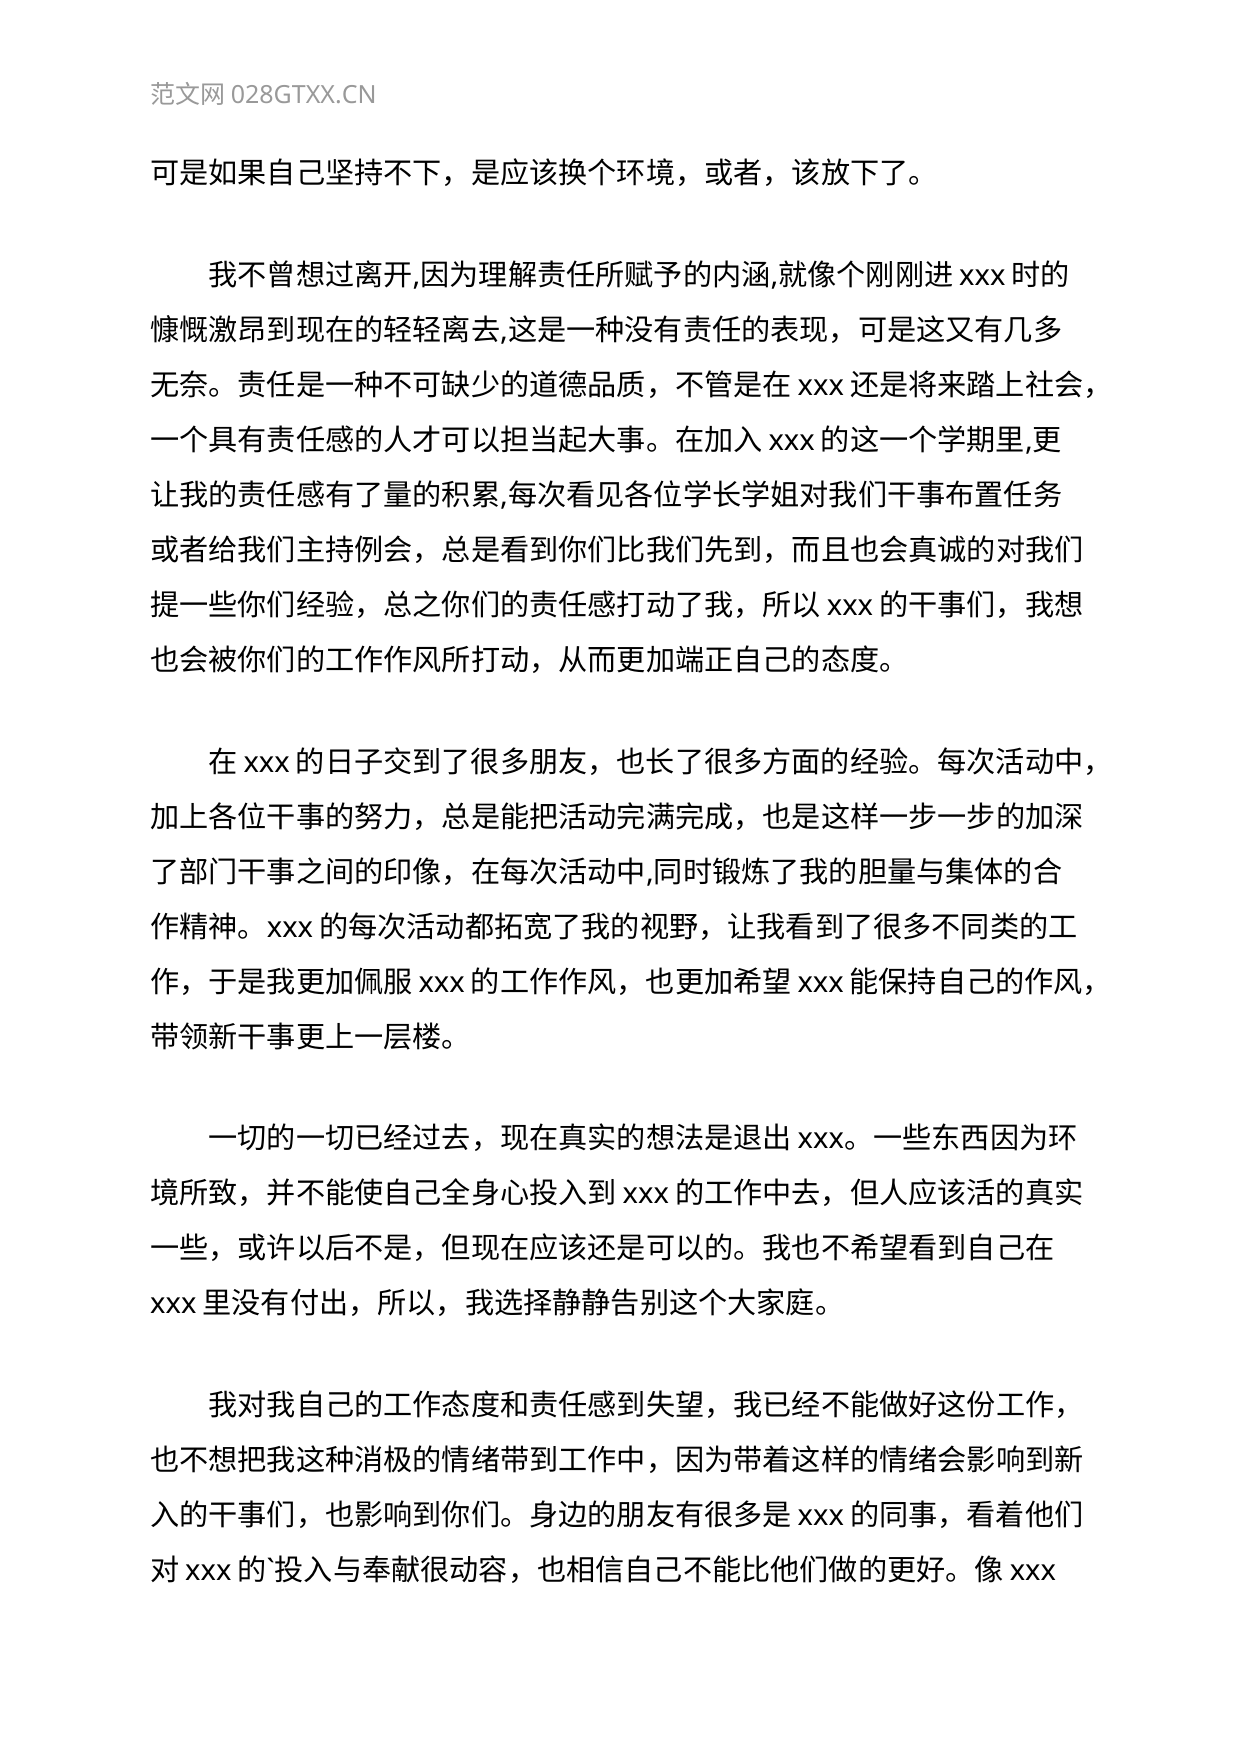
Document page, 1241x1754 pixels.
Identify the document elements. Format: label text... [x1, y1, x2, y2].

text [150, 150, 1090, 192]
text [150, 1382, 1090, 1589]
text 在xxx的日子交到了很多朋友，也长了很多方面的经验。每次活动中，加上各位干事的努力，总是能把活动完满完成，也是这样一步一步的加深了部门干事之间的印像，在每次活动中,同时锻炼了我的胆量与集体的合作精神。xxx的每次活动都拓宽了我的视野，让我看到了很多不同类的工作，于是我更加佩服xxx的工作作风，也更加希望xxx能保持自己的作风，带领新干事更上一层楼。 [150, 738, 1090, 1056]
text 我不曾想过离开,因为理解责任所赋予的内涵,就像个刚刚进xxx时的慷慨激昂到现在的轻轻离去,这是一种没有责任的表现，可是这又有几多无奈。责任是一种不可缺少的道德品质，不管是在xxx还是将来踏上社会，一个具有责任感的人才可以担当起大事。在加入xxx的这一个学期里,更让我的责任感有了量的积累,每次看见各位学长学姐对我们干事布置任务或者给我们主持例会，总是看到你们比我们先到，而且也会真诚的对我们提一些你们经验，总之你们的责任感打动了我，所以xxx的干事们，我想也会被你们的工作作风所打动，从而更加端正自己的态度。 [150, 252, 1090, 679]
text 一切的一切已经过去，现在真实的想法是退出xxx。一些东西因为环境所致，并不能使自己全身心投入到xxx的工作中去，但人应该活的真实一些，或许以后不是，但现在应该还是可以的。我也不希望看到自己在xxx里没有付出，所以，我选择静静告别这个大家庭。 [150, 1115, 1090, 1322]
